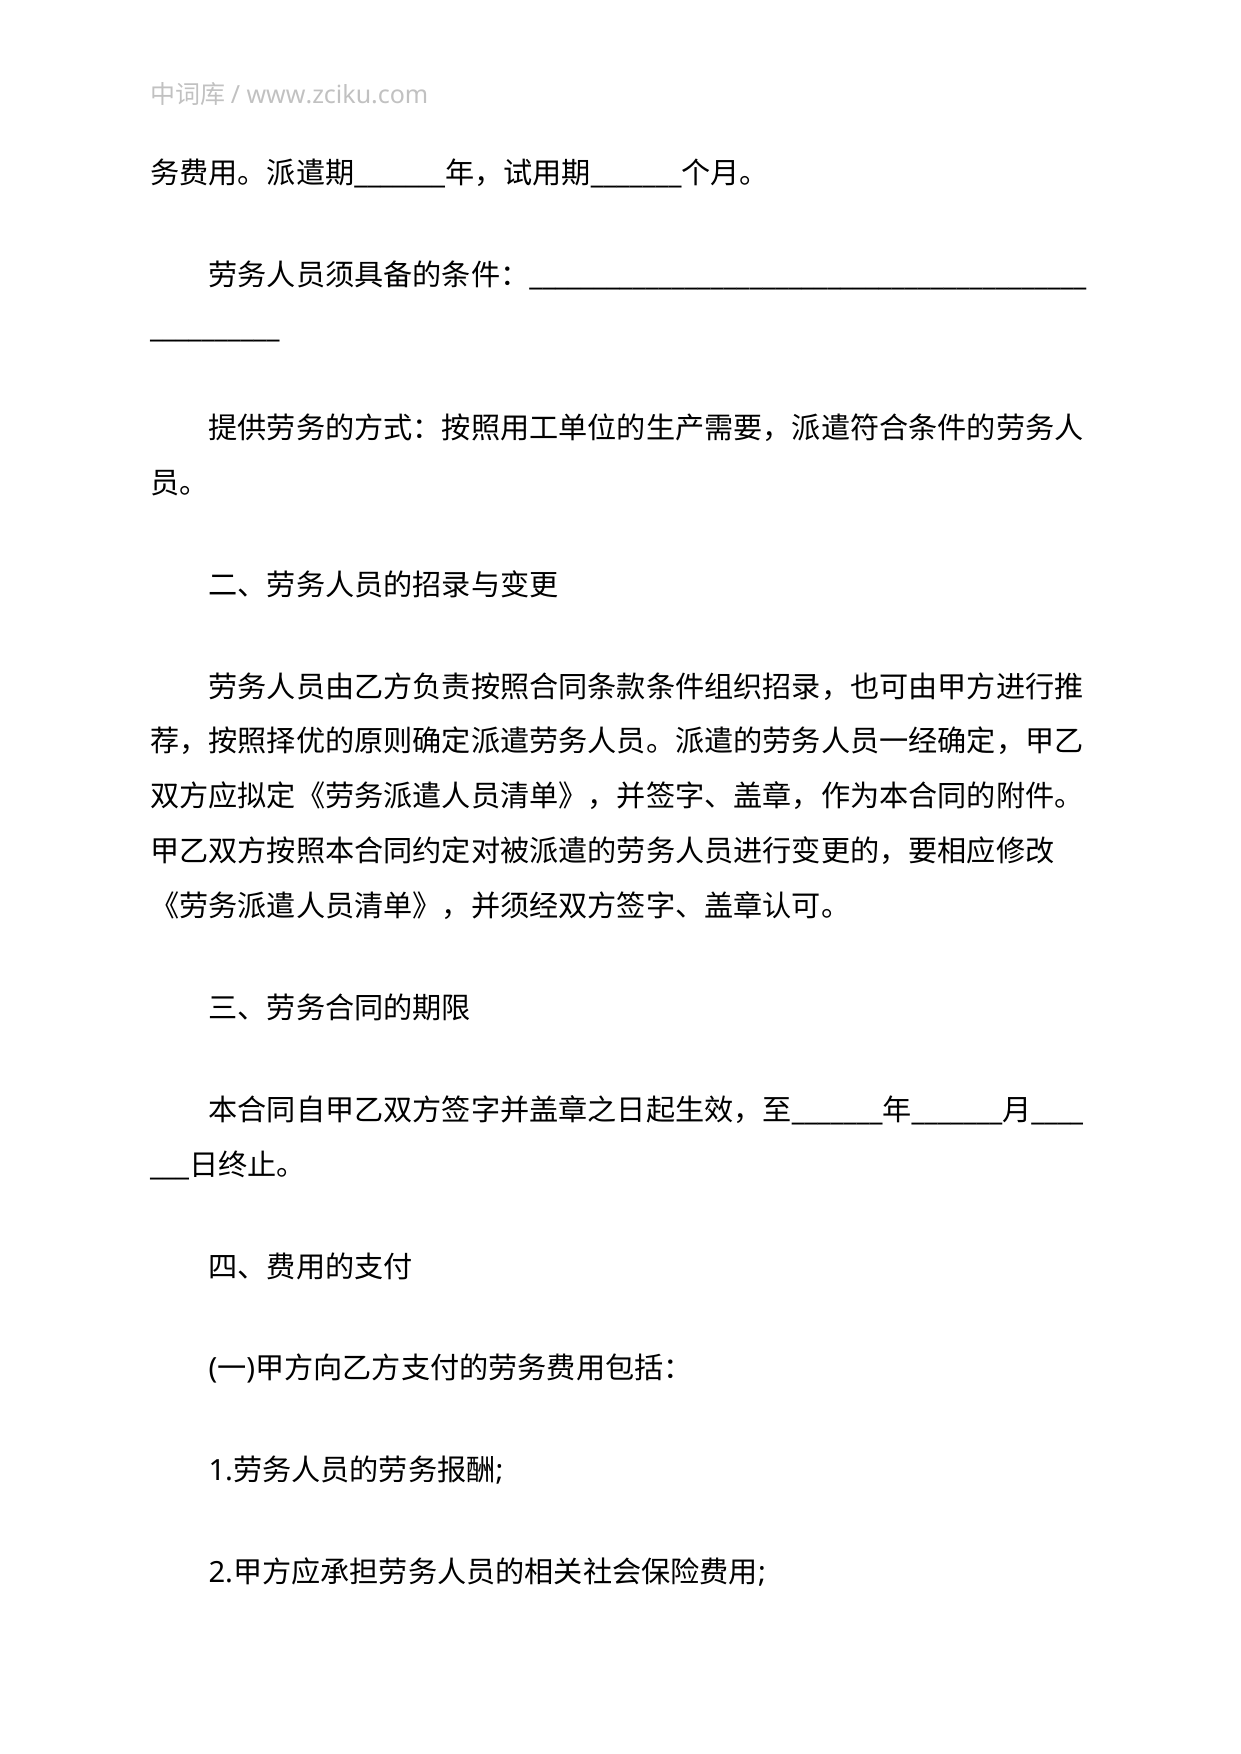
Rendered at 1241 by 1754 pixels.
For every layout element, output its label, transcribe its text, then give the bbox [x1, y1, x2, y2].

text (一)甲方向乙方支付的劳务费用包括： [150, 1345, 1090, 1387]
text 三、劳务合同的期限 [150, 984, 1090, 1027]
text 本合同自甲乙双方签字并盖章之日起生效，至_______年_______月_______日终止。 [150, 1086, 1090, 1184]
text 提供劳务的方式：按照用工单位的生产需要，派遣符合条件的劳务人员。 [150, 405, 1090, 502]
text 2.甲方应承担劳务人员的相关社会保险费用; [150, 1549, 1090, 1591]
text 二、劳务人员的招录与变更 [150, 561, 1090, 604]
text 劳务人员须具备的条件：_____________________________________________________ [150, 252, 1090, 346]
text 四、费用的支付 [150, 1243, 1090, 1286]
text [150, 150, 1090, 192]
text 1.劳务人员的劳务报酬; [150, 1447, 1090, 1489]
text 劳务人员由乙方负责按照合同条款条件组织招录，也可由甲方进行推荐，按照择优的原则确定派遣劳务人员。派遣的劳务人员一经确定，甲乙双方应拟定《劳务派遣人员清单》，并签字、盖章，作为本合同的附件。甲乙双方按照本合同约定对被派遣的劳务人员进行变更的，要相应修改《劳务派遣人员清单》，并须经双方签字、盖章认可。 [150, 663, 1090, 925]
